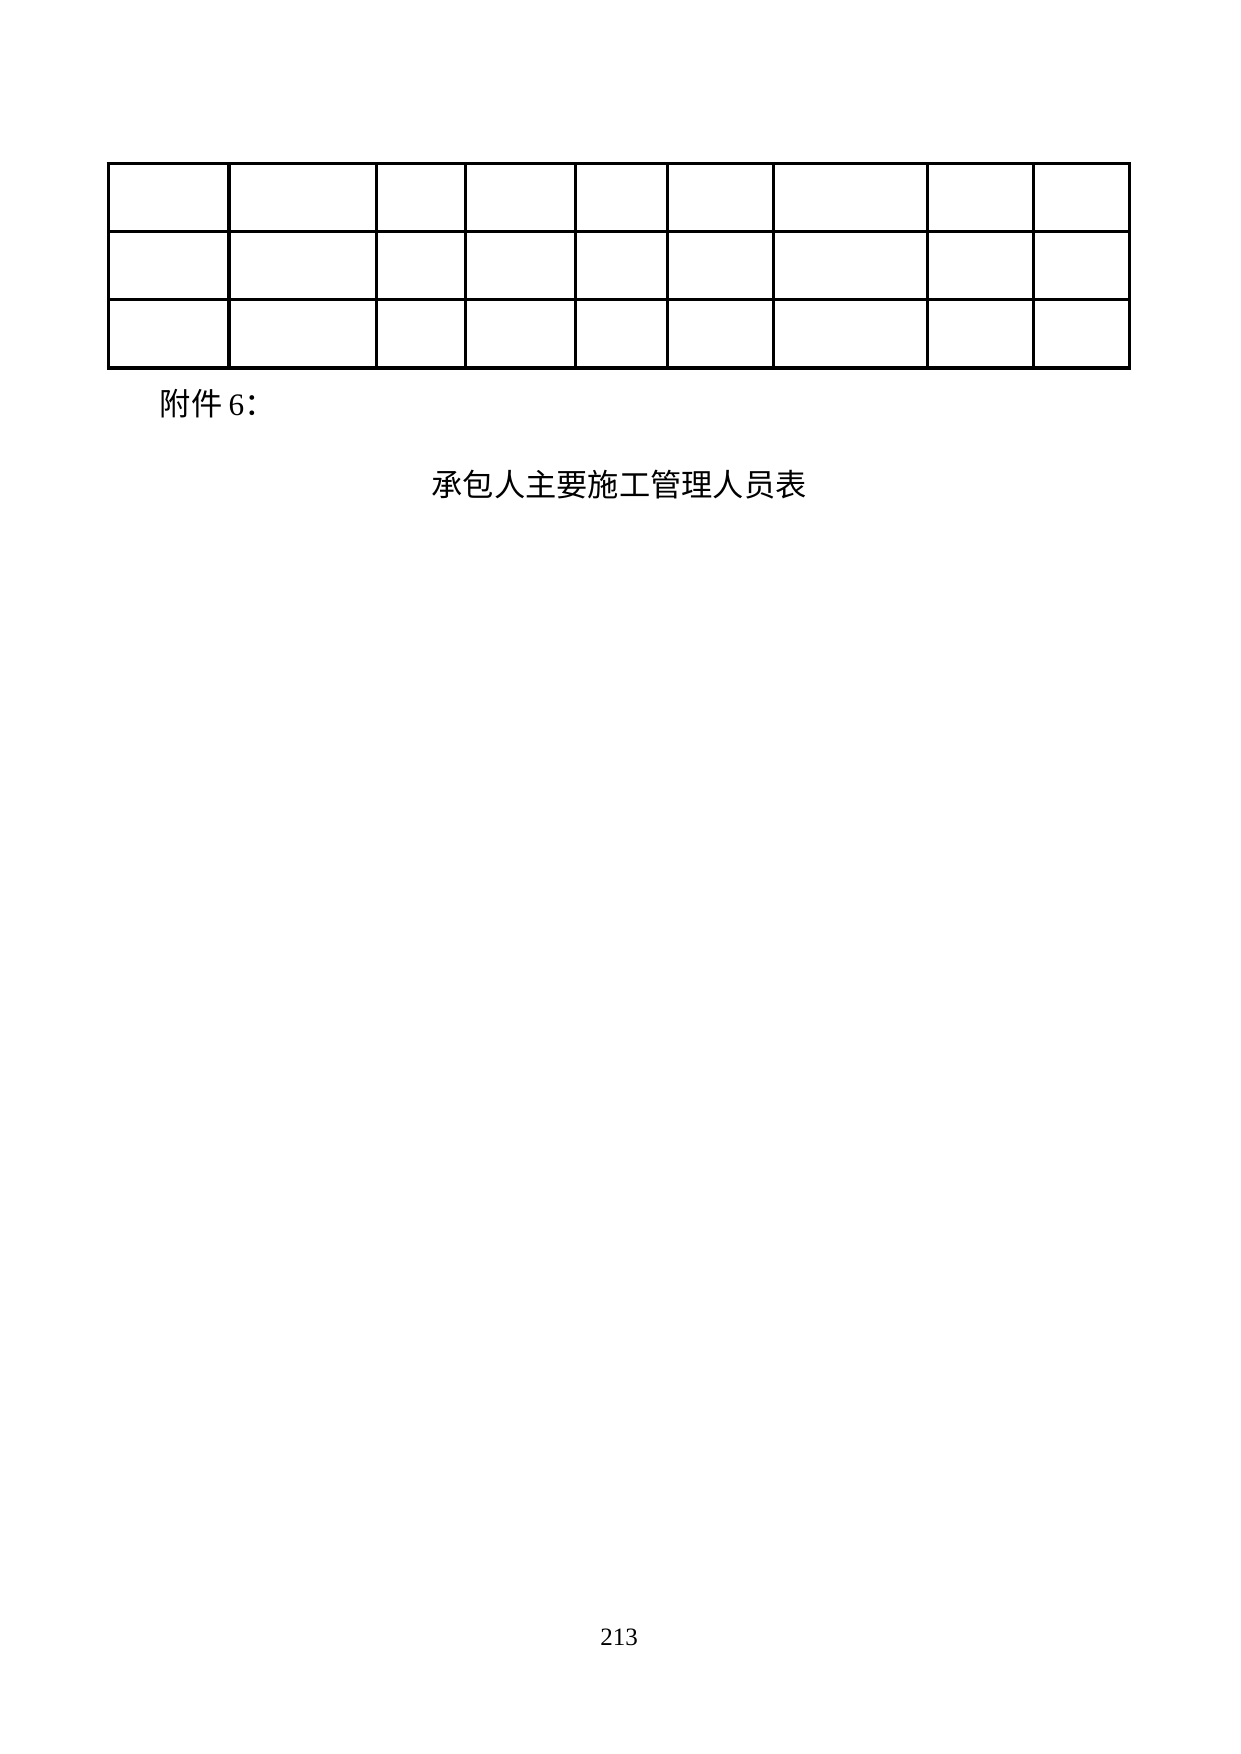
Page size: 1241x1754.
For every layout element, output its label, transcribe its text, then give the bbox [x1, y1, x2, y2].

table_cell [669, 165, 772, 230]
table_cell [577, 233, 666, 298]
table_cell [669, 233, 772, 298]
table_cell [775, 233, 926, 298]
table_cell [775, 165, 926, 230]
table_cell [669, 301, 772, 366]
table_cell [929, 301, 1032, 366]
text 附件6： [159, 370, 1078, 434]
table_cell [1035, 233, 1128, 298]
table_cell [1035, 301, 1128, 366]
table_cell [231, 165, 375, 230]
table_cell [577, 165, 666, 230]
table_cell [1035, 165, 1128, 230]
text 承包人主要施工管理人员表 [159, 451, 1078, 516]
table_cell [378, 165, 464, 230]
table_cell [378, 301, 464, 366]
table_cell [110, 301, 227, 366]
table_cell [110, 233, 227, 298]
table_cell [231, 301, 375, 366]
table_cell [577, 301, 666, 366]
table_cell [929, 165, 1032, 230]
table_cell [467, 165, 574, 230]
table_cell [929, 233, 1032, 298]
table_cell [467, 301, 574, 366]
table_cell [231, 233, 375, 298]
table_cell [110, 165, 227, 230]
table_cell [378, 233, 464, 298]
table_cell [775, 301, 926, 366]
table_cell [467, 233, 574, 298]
